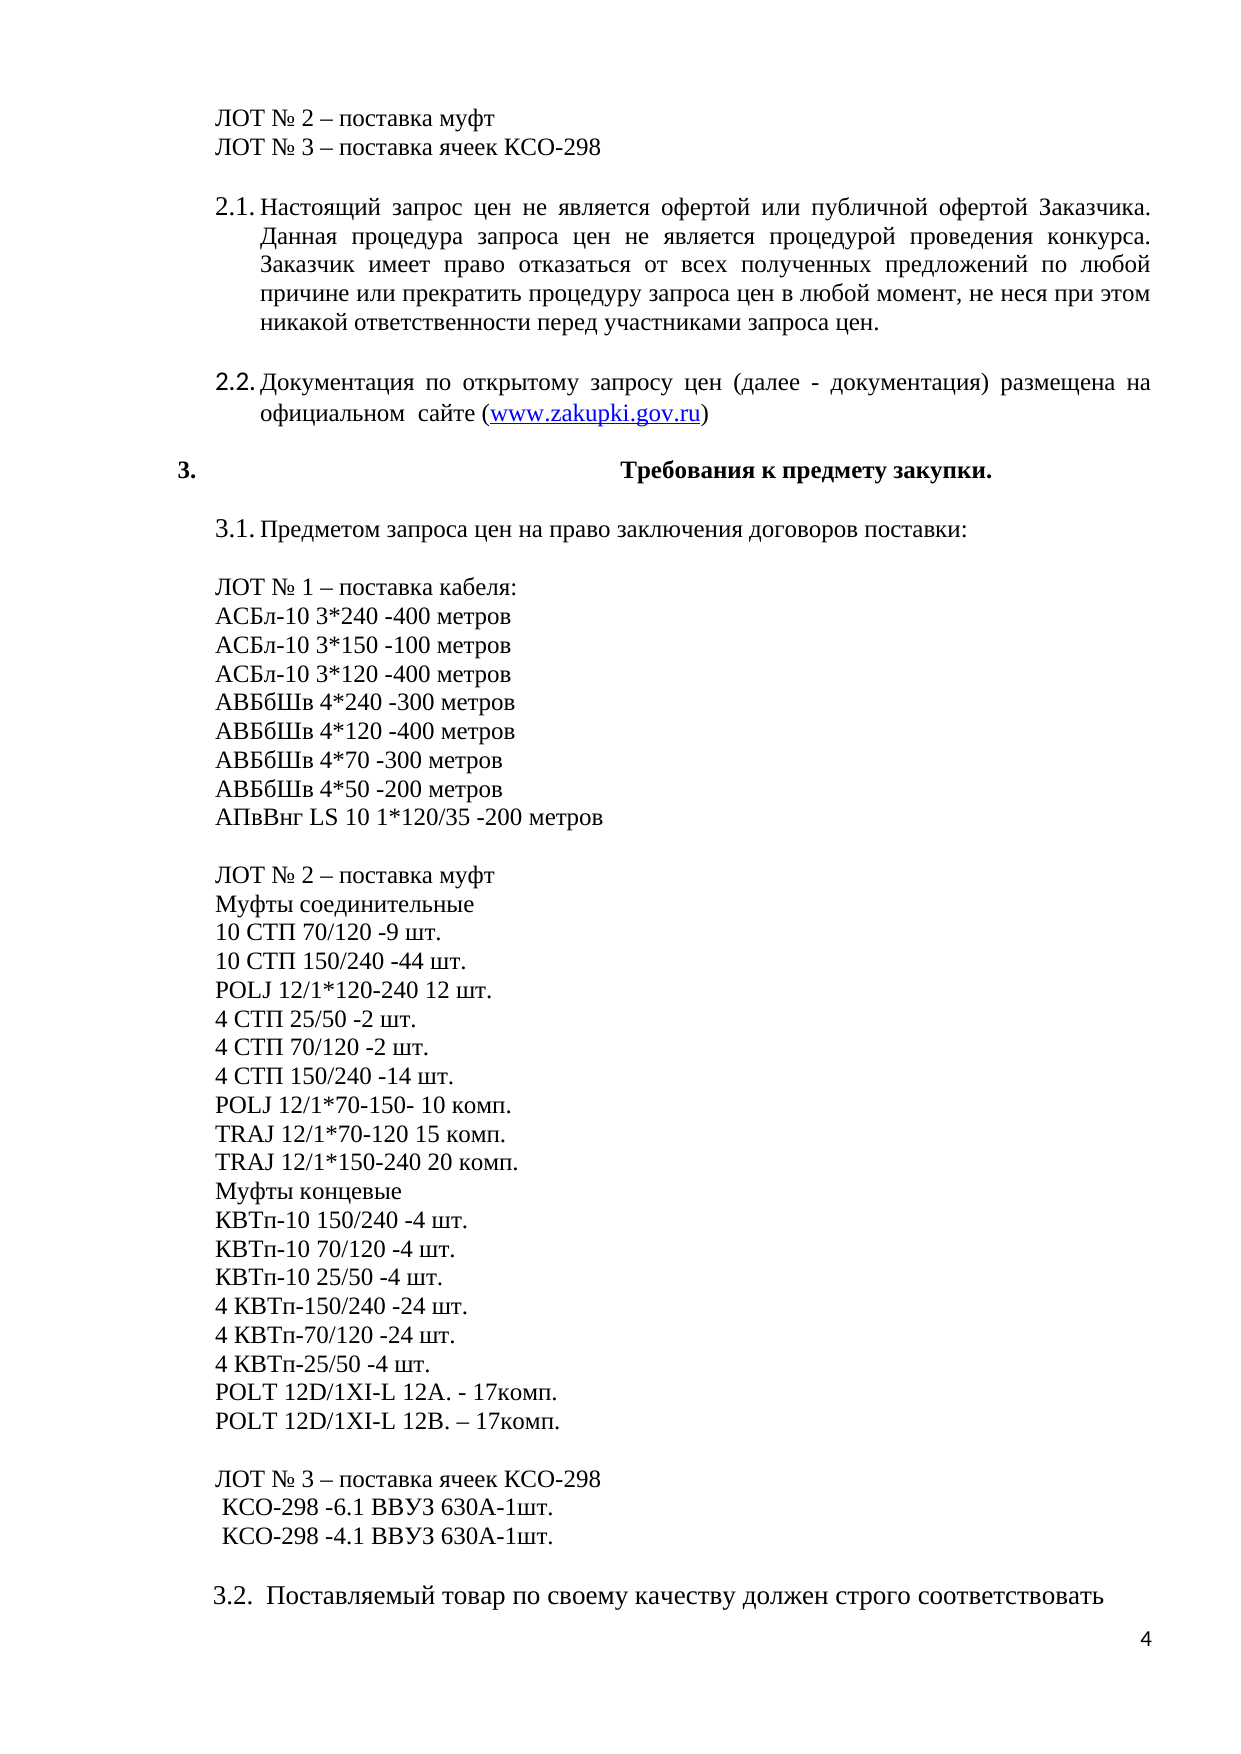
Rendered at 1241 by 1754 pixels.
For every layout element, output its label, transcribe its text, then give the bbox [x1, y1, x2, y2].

list АСБл-10 3*120 -400 метров [215, 659, 1152, 687]
list 10 СТП 70/120 -9 шт. [215, 917, 1152, 946]
list АСБл-10 3*240 -400 метров [215, 601, 1152, 630]
list 10 СТП 150/240 -44 шт. [215, 946, 1152, 975]
list POLТ 12D/1XI-L 12A. - 17комп. [215, 1377, 1152, 1406]
list TRAJ 12/1*70-120 15 комп. [215, 1119, 1152, 1147]
list POLJ 12/1*70-150- 10 комп. [215, 1090, 1152, 1119]
list 4 КВТп-25/50 -4 шт. [215, 1349, 1152, 1377]
list АПвВнг LS 10 1*120/35 -200 метров [215, 802, 1152, 831]
list Настоящий запрос цен не является офертой или публичной офертой Заказчика. Данная процедура запроса цен не является процедурой проведения конкурса. Заказчик имеет право отказаться от всех полученных предложений по любой причине или прекратить процедуру запроса цен в любой момент, не неся при этом никакой ответственности перед участниками запроса цен. [215, 190, 1152, 336]
list Предметом запроса цен на право заключения договоров поставки: [215, 513, 1152, 544]
list КСО-298 -4.1 ВВУЗ 630А-1шт. [222, 1521, 1152, 1550]
list Муфты концевые [215, 1176, 1152, 1205]
list АВБбШв 4*50 -200 метров [215, 774, 1152, 802]
list Требования к предмету закупки. [177, 455, 1152, 484]
list 4 СТП 70/120 -2 шт. [215, 1032, 1152, 1061]
list КВТп-10 25/50 -4 шт. [215, 1262, 1152, 1291]
list Поставляемый товар по своему качеству должен строго соответствовать [213, 1579, 1152, 1610]
list 4 СТП 150/240 -14 шт. [215, 1061, 1152, 1090]
list POLJ 12/1*120-240 12 шт. [215, 975, 1152, 1004]
list ЛОТ № 1 – поставка кабеля: [215, 572, 1152, 601]
list КВТп-10 70/120 -4 шт. [215, 1234, 1152, 1262]
list 4 КВТп-150/240 -24 шт. [215, 1291, 1152, 1320]
list Документация по открытому запросу цен (далее - документация) размещена на официальном сайте (www.zakupki.gov.ru) [215, 364, 1152, 426]
list КВТп-10 150/240 -4 шт. [215, 1205, 1152, 1234]
list ЛОТ № 2 – поставка муфт [215, 103, 1152, 132]
list АВБбШв 4*70 -300 метров [215, 745, 1152, 774]
list АВБбШв 4*120 -400 метров [215, 716, 1152, 745]
list АВБбШв 4*240 -300 метров [215, 687, 1152, 716]
list ЛОТ № 3 – поставка ячеек КСО-298 [215, 132, 1152, 161]
list ЛОТ № 3 – поставка ячеек КСО-298 [215, 1464, 1152, 1492]
list POLТ 12D/1XI-L 12B. – 17комп. [215, 1406, 1152, 1435]
list АСБл-10 3*150 -100 метров [215, 630, 1152, 659]
list Муфты соединительные [215, 889, 1152, 917]
list КСО-298 -6.1 ВВУЗ 630А-1шт. [222, 1492, 1152, 1521]
list 4 СТП 25/50 -2 шт. [215, 1004, 1152, 1032]
list TRAJ 12/1*150-240 20 комп. [215, 1147, 1152, 1176]
list ЛОТ № 2 – поставка муфт [215, 860, 1152, 889]
list 4 КВТп-70/120 -24 шт. [215, 1320, 1152, 1349]
